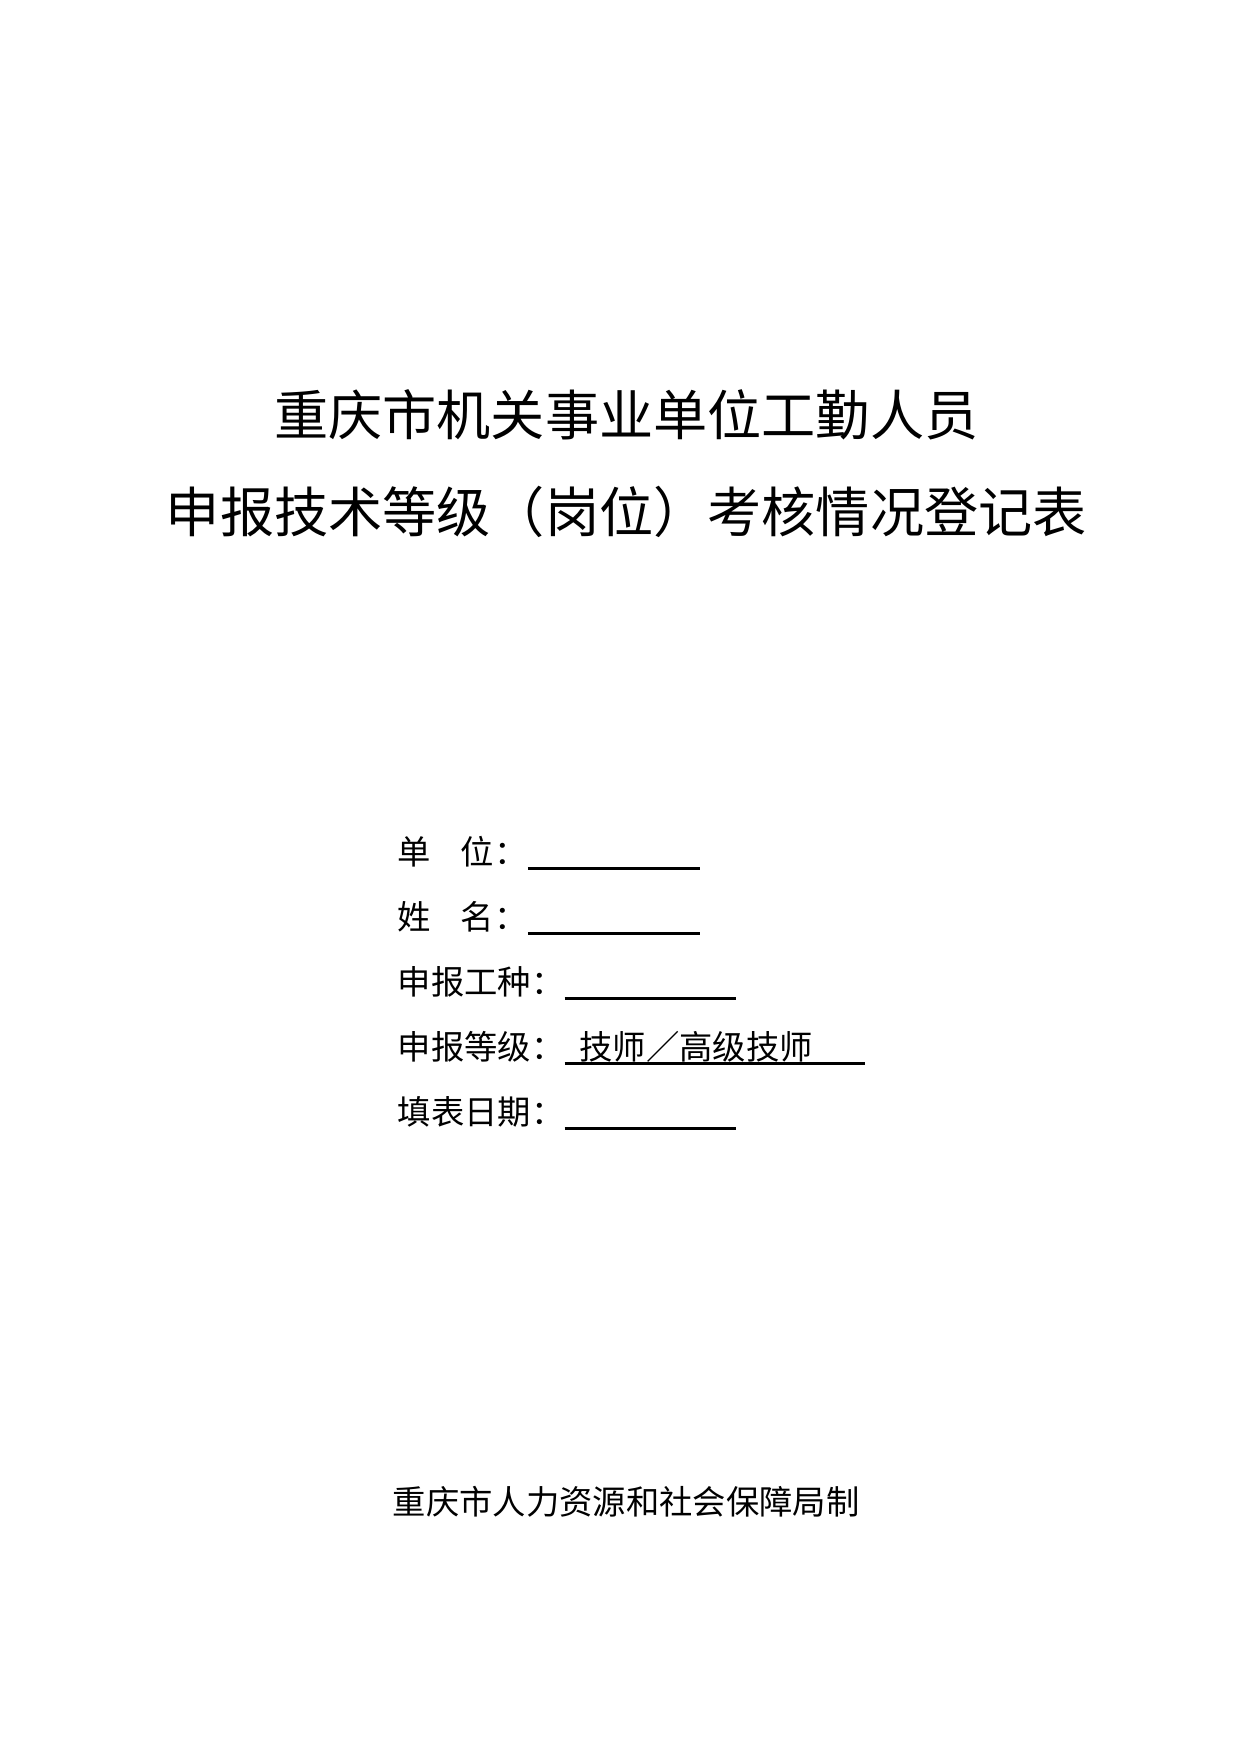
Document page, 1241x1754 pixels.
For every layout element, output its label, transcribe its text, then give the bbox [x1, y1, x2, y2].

text 姓 名： [165, 883, 1087, 948]
text 重庆市人力资源和社会保障局制 [165, 1468, 1087, 1533]
text 申报工种： [165, 948, 1087, 1013]
text 申报技术等级（岗位）考核情况登记表 [165, 460, 1087, 558]
text 单 位： [165, 818, 1087, 883]
text 申报等级： 技师／高级技师 [165, 1013, 1087, 1078]
text 重庆市机关事业单位工勤人员 [165, 363, 1087, 460]
text 填表日期： [165, 1078, 1087, 1143]
